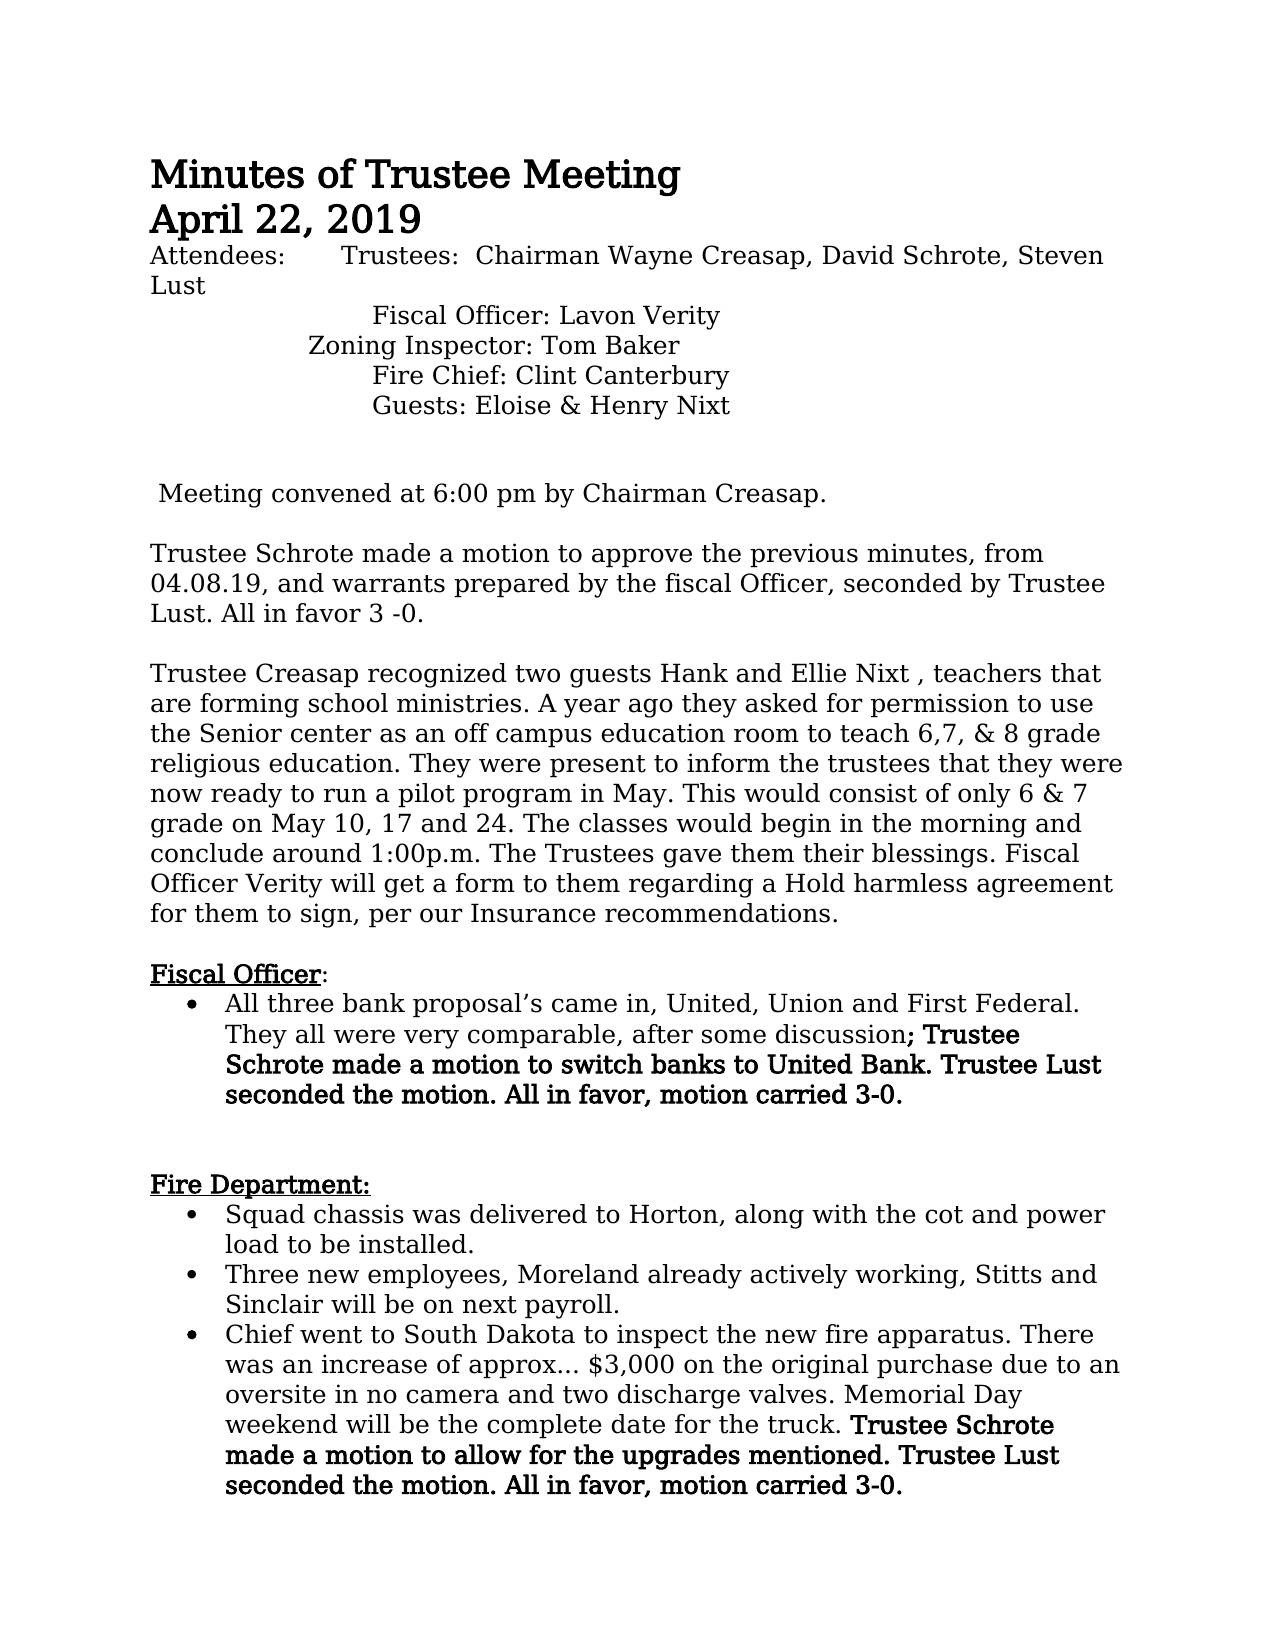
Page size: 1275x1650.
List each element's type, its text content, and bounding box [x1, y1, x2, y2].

list Squad chassis was delivered to Horton, along with the cot and power load to be installed. [187, 1198, 1125, 1258]
list All three bank proposal’s came in, United, Union and First Federal. They all were very comparable, after some discussion; Trustee Schrote made a motion to switch banks to United Bank. Trustee Lust seconded the motion. All in favor, motion carried 3-0. [187, 988, 1125, 1108]
text Minutes of Trustee Meeting [150, 150, 1125, 195]
list Chief went to South Dakota to inspect the new fire apparatus. There was an increase of approx... $3,000 on the original purchase due to an oversite in no camera and two discharge valves. Memorial Day weekend will be the complete date for the truck. Trustee Schrote made a motion to allow for the upgrades mentioned. Trustee Lust seconded the motion. All in favor, motion carried 3-0. [187, 1319, 1125, 1499]
text Trustee Creasap recognized two guests Hank and Ellie Nixt , teachers that are forming school ministries. A year ago they asked for permission to use the Senior center as an off campus education room to teach 6,7, & 8 grade religious education. They were present to inform the trustees that they were now ready to run a pilot program in May. This would consist of only 6 & 7 grade on May 10, 17 and 24. The classes would begin in the morning and conclude around 1:00p.m. The Trustees gave them their blessings. Fiscal Officer Verity will get a form to them regarding a Hold harmless agreement for them to sign, per our Insurance recommendations. [150, 658, 1125, 928]
text Fire Department: [150, 1168, 1125, 1198]
text Meeting convened at 6:00 pm by Chairman Creasap. [150, 478, 1125, 508]
text Fiscal Officer: Lavon Verity [150, 300, 1125, 330]
text Attendees: Trustees: Chairman Wayne Creasap, David Schrote, Steven Lust [150, 240, 1125, 300]
text Fire Chief: Clint Canterbury [150, 360, 1125, 390]
text Guests: Eloise & Henry Nixt [150, 390, 1125, 420]
text Zoning Inspector: Tom Baker [150, 330, 1125, 360]
text April 22, 2019 [150, 195, 1125, 240]
text Fiscal Officer: [150, 958, 1125, 988]
text Trustee Schrote made a motion to approve the previous minutes, from 04.08.19, and warrants prepared by the fiscal Officer, seconded by Trustee Lust. All in favor 3 -0. [150, 538, 1125, 628]
list Three new employees, Moreland already actively working, Stitts and Sinclair will be on next payroll. [187, 1258, 1125, 1319]
